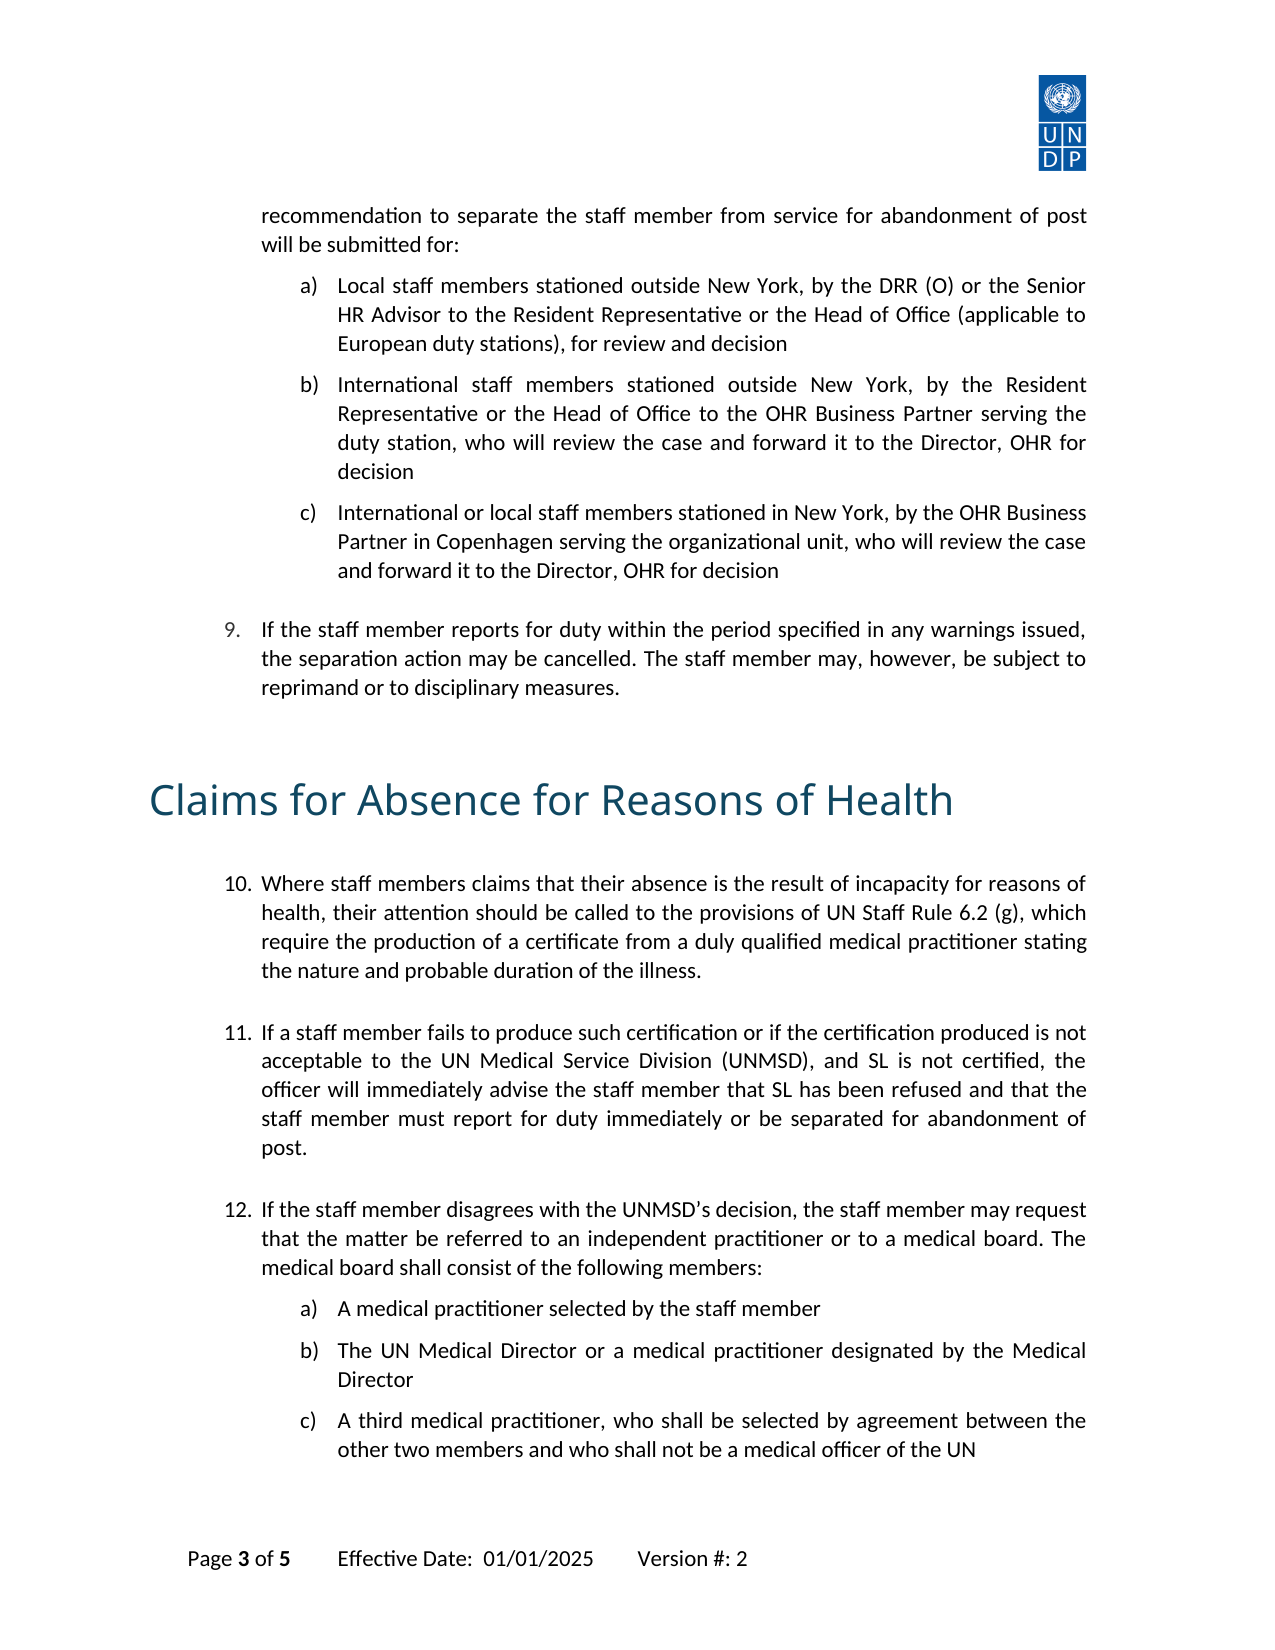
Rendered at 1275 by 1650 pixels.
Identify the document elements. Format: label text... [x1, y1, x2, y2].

list The UN Medical Director or a medical practitioner designated by the Medical Director [300, 1336, 1088, 1393]
list If the staff member disagrees with the UNMSD’s decision, the staff member may request that the matter be referred to an independent practitioner or to a medical board. The medical board shall consist of the following members: [223, 1195, 1088, 1281]
picture [1037, 75, 1088, 173]
subtitle Claims for Absence for Reasons of Health [148, 770, 1088, 827]
list International staff members stationed outside New York, by the Resident Representative or the Head of Office to the OHR Business Partner serving the duty station, who will review the case and forward it to the Director, OHR for decision [300, 370, 1088, 485]
list A third medical practitioner, who shall be selected by agreement between the other two members and who shall not be a medical officer of the UN [300, 1407, 1088, 1463]
list Local staff members stationed outside New York, by the DRR (O) or the Senior HR Advisor to the Resident Representative or the Head of Office (applicable to European duty stations), for review and decision [300, 271, 1088, 357]
list If a staff member fails to produce such certification or if the certification produced is not acceptable to the UN Medical Service Division (UNMSD), and SL is not certified, the officer will immediately advise the staff member that SL has been refused and that the staff member must report for duty immediately or be separated for abandonment of post. [223, 1018, 1088, 1161]
list A medical practitioner selected by the staff member [300, 1294, 1088, 1322]
list International or local staff members stationed in New York, by the OHR Business Partner in Copenhagen serving the organizational unit, who will review the case and forward it to the Director, OHR for decision [300, 498, 1088, 584]
list If the staff member reports for duty within the period specified in any warnings issued, the separation action may be cancelled. The staff member may, however, be subject to reprimand or to disciplinary measures. [223, 616, 1088, 701]
list Where staff members claims that their absence is the result of incapacity for reasons of health, their attention should be called to the provisions of UN Staff Rule 6.2 (g), which require the production of a certificate from a duly qualified medical practitioner stating the nature and probable duration of the illness. [223, 869, 1088, 984]
